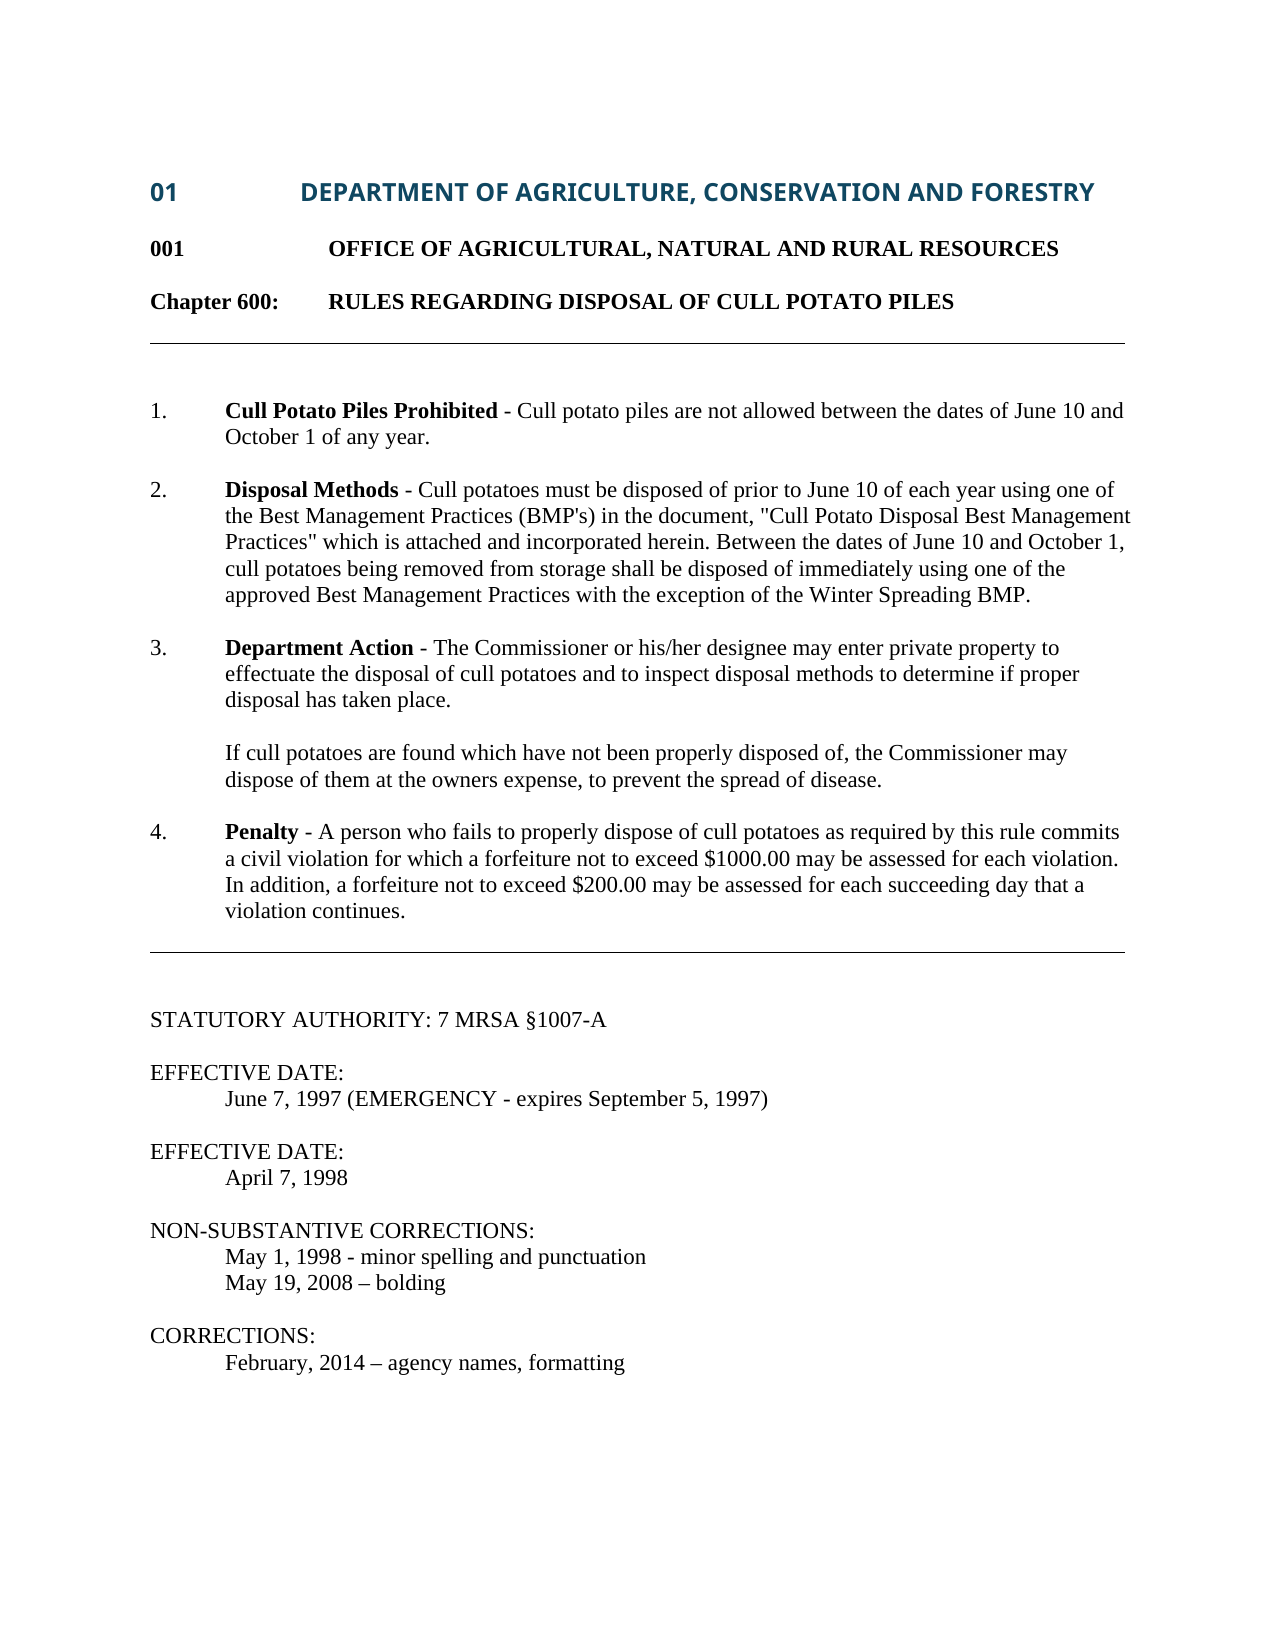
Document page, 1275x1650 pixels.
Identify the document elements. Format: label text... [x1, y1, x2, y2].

text May 19, 2008 – bolding [150, 1269, 1125, 1296]
text EFFECTIVE DATE: [150, 1059, 1125, 1085]
text June 7, 1997 (EMERGENCY - expires September 5, 1997) [150, 1085, 1125, 1111]
text February, 2014 – agency names, formatting [150, 1348, 1125, 1375]
text 2. Disposal Methods - Cull potatoes must be disposed of prior to June 10 of each year using one of the Best Management Practices (BMP's) in the document, "Cull Potato Disposal Best Management Practices" which is attached and incorporated herein. Between the dates of June 10 and October 1, cull potatoes being removed from storage shall be disposed of immediately using one of the approved Best Management Practices with the exception of the Winter Spreading BMP. [150, 476, 1134, 607]
text STATUTORY AUTHORITY: 7 MRSA §1007-A [150, 1006, 1125, 1032]
text CORRECTIONS: [150, 1322, 1125, 1348]
text EFFECTIVE DATE: [150, 1138, 1125, 1164]
text If cull potatoes are found which have not been properly disposed of, the Commissioner may dispose of them at the owners expense, to prevent the spread of disease. [150, 739, 1125, 792]
text 1. Cull Potato Piles Prohibited - Cull potato piles are not allowed between the dates of June 10 and October 1 of any year. [150, 397, 1125, 449]
text Chapter 600: RULES REGARDING DISPOSAL OF CULL POTATO PILES [150, 288, 1125, 314]
subtitle 01 DEPARTMENT OF AGRICULTURE, CONSERVATION AND FORESTRY [150, 175, 1125, 209]
text April 7, 1998 [150, 1164, 1125, 1190]
text 3. Department Action - The Commissioner or his/her designee may enter private property to effectuate the disposal of cull potatoes and to inspect disposal methods to determine if proper disposal has taken place. [150, 634, 1125, 713]
text 4. Penalty - A person who fails to properly dispose of cull potatoes as required by this rule commits a civil violation for which a forfeiture not to exceed $1000.00 may be assessed for each violation. In addition, a forfeiture not to exceed $200.00 may be assessed for each succeeding day that a violation continues. [150, 818, 1125, 924]
text 001 OFFICE OF AGRICULTURAL, NATURAL AND RURAL RESOURCES [150, 235, 1125, 262]
text May 1, 1998 - minor spelling and punctuation [150, 1243, 1125, 1269]
text NON-SUBSTANTIVE CORRECTIONS: [150, 1217, 1125, 1243]
